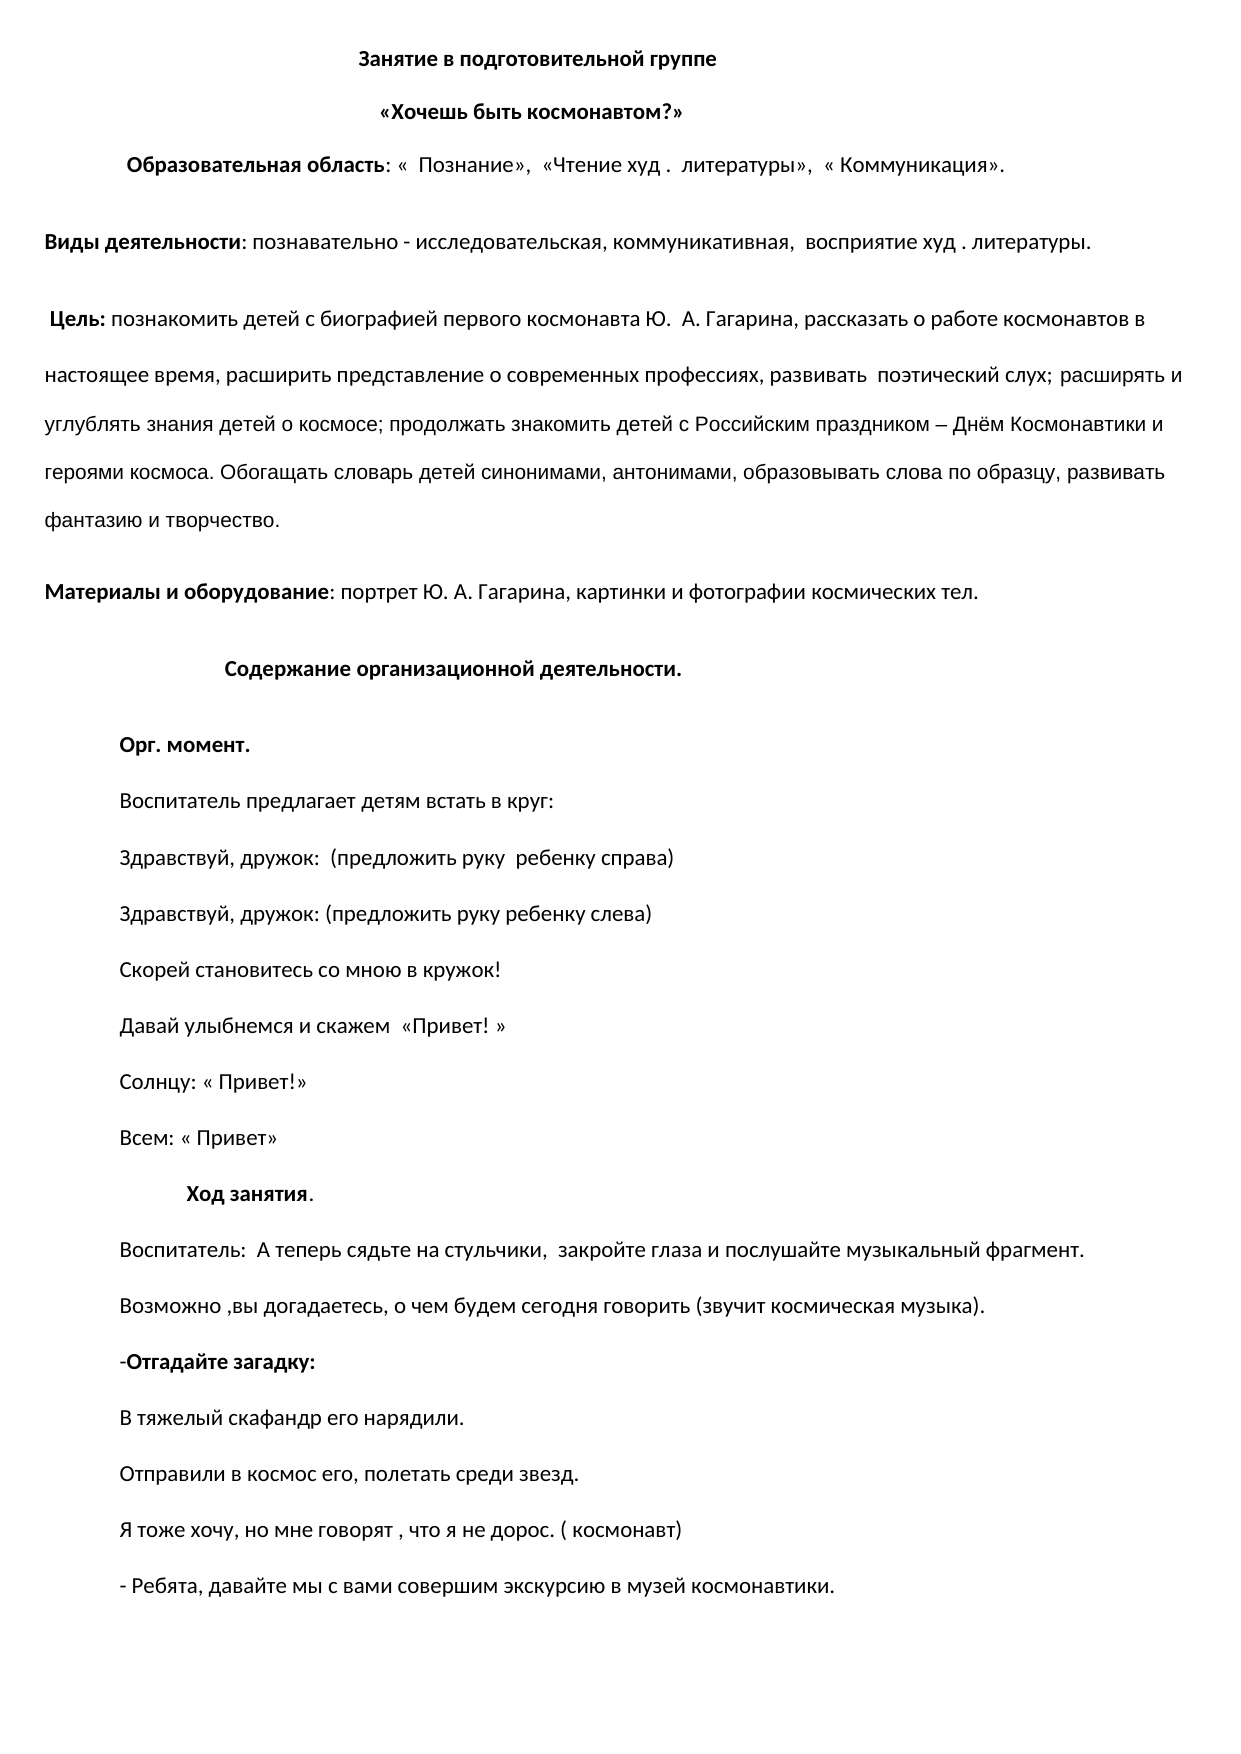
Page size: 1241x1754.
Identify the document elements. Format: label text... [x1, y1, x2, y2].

list В тяжелый скафандр его нарядили. [119, 1403, 1211, 1431]
list Ход занятия. [119, 1179, 1211, 1207]
list - Ребята, давайте мы с вами совершим экскурсию в музей космонавтики. [119, 1571, 1211, 1599]
text Виды деятельности: познавательно - исследовательская, коммуникативная, восприятие худ . литературы. [0, 227, 1211, 255]
list Воспитатель предлагает детям встать в круг: [119, 787, 1211, 814]
text Образовательная область: « Познание», «Чтение худ . литературы», « Коммуникация». [0, 150, 1211, 178]
list Скорей становитесь со мною в кружок! [119, 955, 1211, 983]
list Отправили в космос его, полетать среди звезд. [119, 1459, 1211, 1487]
list Орг. момент. [119, 731, 1211, 758]
list -Отгадайте загадку: [119, 1347, 1211, 1375]
list Давай улыбнемся и скажем «Привет! » [119, 1011, 1211, 1039]
list Всем: « Привет» [119, 1123, 1211, 1151]
list Воспитатель: А теперь сядьте на стульчики, закройте глаза и послушайте музыкальный фрагмент. Возможно ,вы догадаетесь, о чем будем сегодня говорить (звучит космическая музыка). [119, 1235, 1211, 1319]
text Содержание организационной деятельности. [44, 654, 1211, 682]
list Я тоже хочу, но мне говорят , что я не дорос. ( космонавт) [119, 1515, 1211, 1543]
list Солнцу: « Привет!» [119, 1067, 1211, 1095]
text Материалы и оборудование: портрет Ю. А. Гагарина, картинки и фотографии космических тел. [44, 577, 1211, 605]
text «Хочешь быть космонавтом?» [0, 97, 1211, 125]
list Здравствуй, дружок: (предложить руку ребенку слева) [119, 899, 1211, 927]
list Здравствуй, дружок: (предложить руку ребенку справа) [119, 843, 1211, 871]
text Занятие в подготовительной группе [44, 44, 1211, 72]
text Цель: познакомить детей с биографией первого космонавта Ю. А. Гагарина, рассказать о работе космонавтов в настоящее время, расширить представление о современных профессиях, развивать поэтический слух; расширять и углублять знания детей о космосе; продолжать знакомить детей с Российским праздником – Днём Космонавтики и героями космоса. Обогащать словарь детей синонимами, антонимами, образовывать слова по образцу, развивать фантазию и творчество. [44, 304, 1211, 532]
